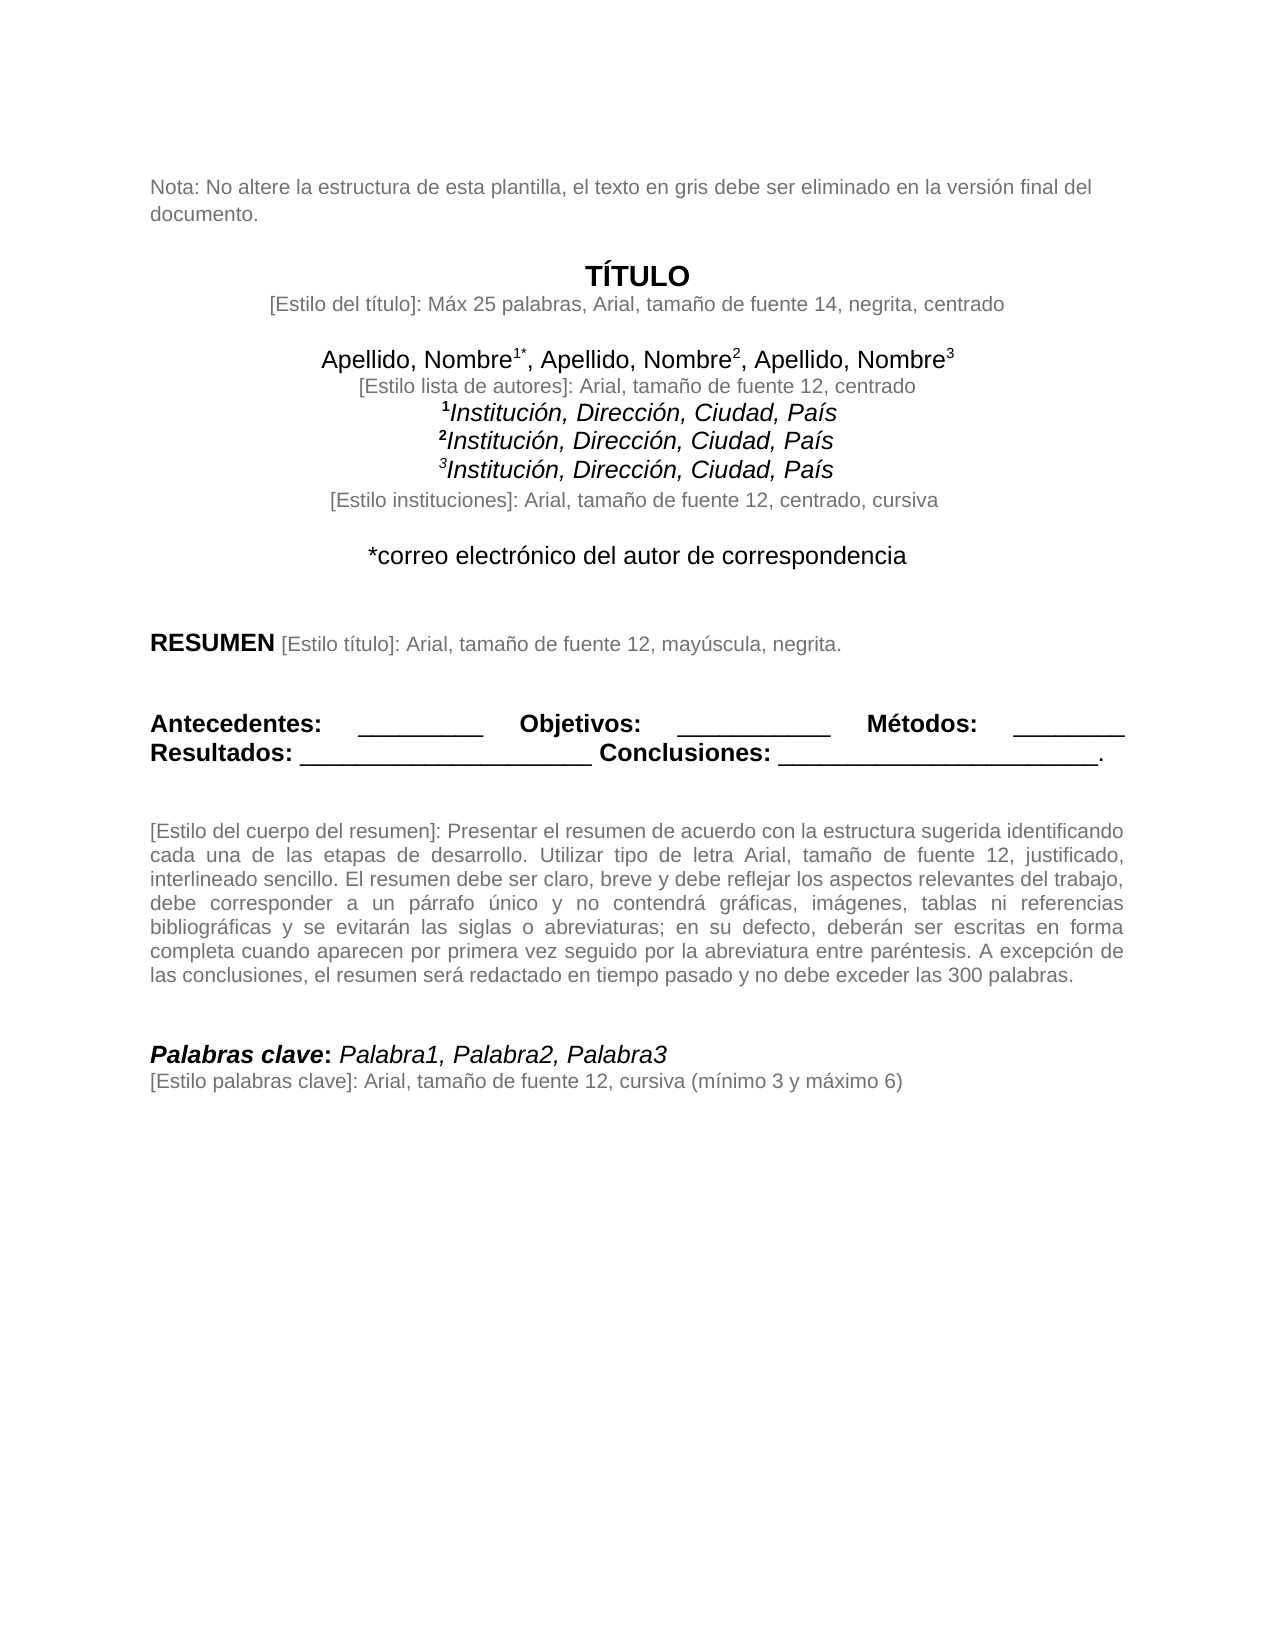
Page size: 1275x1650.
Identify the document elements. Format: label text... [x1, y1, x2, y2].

text [Estilo instituciones]: Arial, tamaño de fuente 12, centrado, cursiva [150, 484, 1125, 513]
text Apellido, Nombre1*, Apellido, Nombre2, Apellido, Nombre3 [150, 345, 1125, 373]
text *correo electrónico del autor de correspondencia [150, 541, 1125, 570]
text Antecedentes: _________ Objetivos: ___________ Métodos: ________ Resultados: _____________________ Conclusiones: _______________________. [150, 709, 1125, 767]
text Nota: No altere la estructura de esta plantilla, el texto en gris debe ser eliminado en la versión final del documento. [150, 175, 1093, 226]
text 2Institución, Dirección, Ciudad, País [150, 426, 1125, 455]
text 3Institución, Dirección, Ciudad, País [150, 455, 1125, 484]
text [Estilo lista de autores]: Arial, tamaño de fuente 12, centrado [150, 373, 1125, 397]
text TÍTULO [150, 258, 1125, 292]
text [Estilo palabras clave]: Arial, tamaño de fuente 12, cursiva (mínimo 3 y máximo 6) [150, 1068, 1125, 1092]
text RESUMEN [Estilo título]: Arial, tamaño de fuente 12, mayúscula, negrita. [150, 628, 1125, 656]
text Palabras clave: Palabra1, Palabra2, Palabra3 [150, 1040, 1125, 1068]
text 1Institución, Dirección, Ciudad, País [150, 397, 1125, 426]
text [Estilo del cuerpo del resumen]: Presentar el resumen de acuerdo con la estructura sugerida identificando cada una de las etapas de desarrollo. Utilizar tipo de letra Arial, tamaño de fuente 12, justificado, interlineado sencillo. El resumen debe ser claro, breve y debe reflejar los aspectos relevantes del trabajo, debe corresponder a un párrafo único y no contendrá gráficas, imágenes, tablas ni referencias bibliográficas y se evitarán las siglas o abreviaturas; en su defecto, deberán ser escritas en forma completa cuando aparecen por primera vez seguido por la abreviatura entre paréntesis. A excepción de las conclusiones, el resumen será redactado en tiempo pasado y no debe exceder las 300 palabras. [150, 819, 1125, 987]
text [Estilo del título]: Máx 25 palabras, Arial, tamaño de fuente 14, negrita, centrado [150, 292, 1125, 316]
